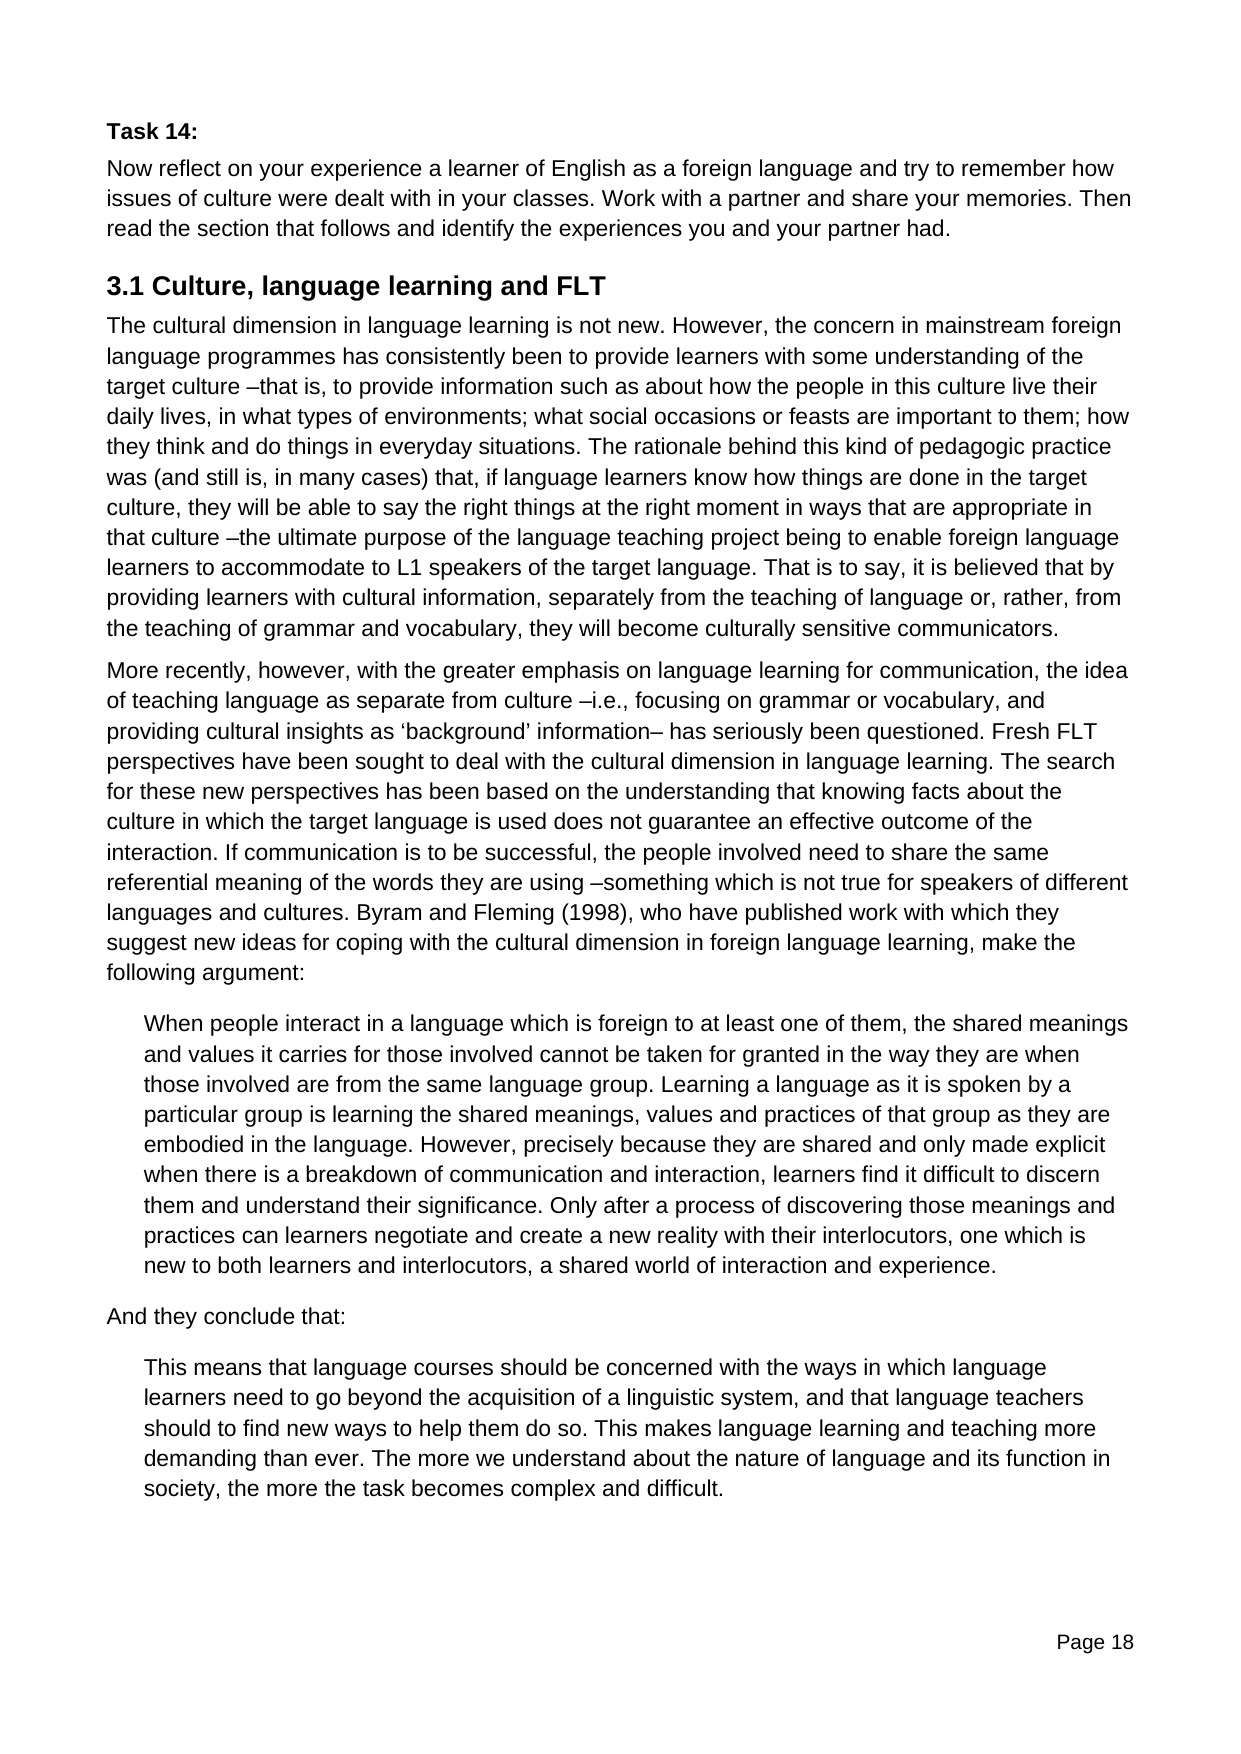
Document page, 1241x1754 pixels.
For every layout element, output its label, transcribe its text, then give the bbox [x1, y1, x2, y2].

text This means that language courses should be concerned with the ways in which language learners need to go beyond the acquisition of a linguistic system, and that language teachers should to find new ways to help them do so. This makes language learning and teaching more demanding than ever. The more we understand about the nature of language and its function in society, the more the task becomes complex and difficult. [143, 1354, 1134, 1501]
text And they conclude that: [106, 1303, 1134, 1329]
text Task 14: [106, 118, 1134, 144]
text The cultural dimension in language learning is not new. However, the concern in mainstream foreign language programmes has consistently been to provide learners with some understanding of the target culture –that is, to provide information such as about how the people in this culture live their daily lives, in what types of environments; what social occasions or feasts are important to them; how they think and do things in everyday situations. The rationale behind this kind of pedagogic practice was (and still is, in many cases) that, if language learners know how things are done in the target culture, they will be able to say the right things at the right moment in ways that are appropriate in that culture –the ultimate purpose of the language teaching project being to enable foreign language learners to accommodate to L1 speakers of the target language. That is to say, it is believed that by providing learners with cultural information, separately from the teaching of language or, rather, from the teaching of grammar and vocabulary, they will become culturally sensitive communicators. [106, 312, 1134, 641]
text More recently, however, with the greater emphasis on language learning for communication, the idea of teaching language as separate from culture –i.e., focusing on grammar or vocabulary, and providing cultural insights as ‘background’ information– has seriously been questioned. Fresh FLT perspectives have been sought to deal with the cultural dimension in language learning. The search for these new perspectives has been based on the understanding that knowing facts about the culture in which the target language is used does not guarantee an effective outcome of the interaction. If communication is to be successful, the people involved need to share the same referential meaning of the words they are using –something which is not true for speakers of different languages and cultures. Byram and Fleming (1998), who have published work with which they suggest new ideas for coping with the cultural dimension in foreign language learning, make the following argument: [106, 657, 1134, 986]
text When people interact in a language which is foreign to at least one of them, the shared meanings and values it carries for those involved cannot be taken for granted in the way they are when those involved are from the same language group. Learning a language as it is spoken by a particular group is learning the shared meanings, values and practices of that group as they are embodied in the language. However, precisely because they are shared and only made explicit when there is a breakdown of communication and interaction, learners find it difficult to discern them and understand their significance. Only after a process of discovering those meanings and practices can learners negotiate and create a new reality with their interlocutors, one which is new to both learners and interlocutors, a shared world of interaction and experience. [143, 1010, 1134, 1278]
subtitle 3.1 Culture, language learning and FLT [106, 270, 1134, 301]
text Now reflect on your experience a learner of English as a foreign language and try to remember how issues of culture were dealt with in your classes. Work with a partner and share your memories. Then read the section that follows and identify the experiences you and your partner had. [106, 154, 1136, 241]
